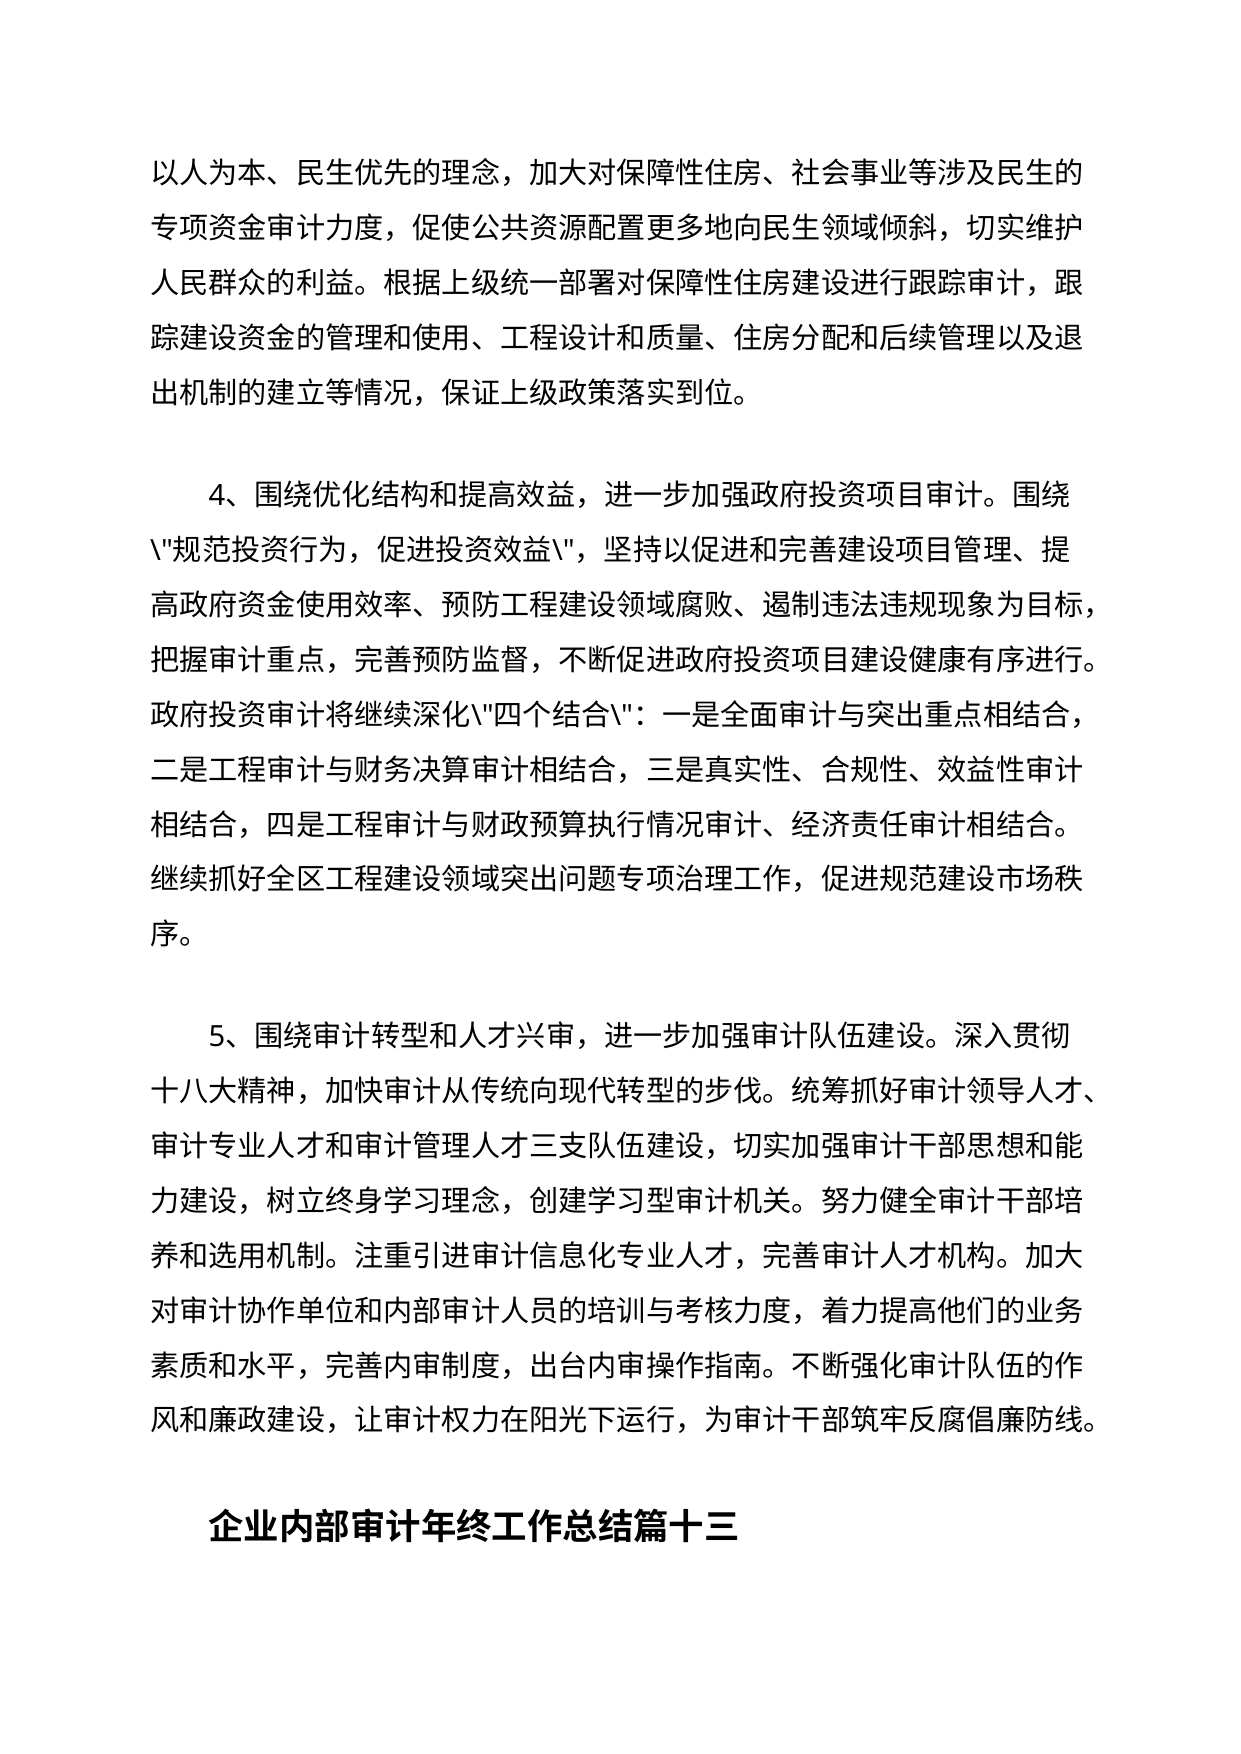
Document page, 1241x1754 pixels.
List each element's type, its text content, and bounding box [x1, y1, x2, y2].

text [150, 150, 1090, 412]
text 企业内部审计年终工作总结篇十三 [150, 1499, 1090, 1550]
text 5、围绕审计转型和人才兴审，进一步加强审计队伍建设。深入贯彻十八大精神，加快审计从传统向现代转型的步伐。统筹抓好审计领导人才、审计专业人才和审计管理人才三支队伍建设，切实加强审计干部思想和能力建设，树立终身学习理念，创建学习型审计机关。努力健全审计干部培养和选用机制。注重引进审计信息化专业人才，完善审计人才机构。加大对审计协作单位和内部审计人员的培训与考核力度，着力提高他们的业务素质和水平，完善内审制度，出台内审操作指南。不断强化审计队伍的作风和廉政建设，让审计权力在阳光下运行，为审计干部筑牢反腐倡廉防线。 [150, 1013, 1090, 1439]
text 4、围绕优化结构和提高效益，进一步加强政府投资项目审计。围绕\"规范投资行为，促进投资效益\"，坚持以促进和完善建设项目管理、提高政府资金使用效率、预防工程建设领域腐败、遏制违法违规现象为目标，把握审计重点，完善预防监督，不断促进政府投资项目建设健康有序进行。政府投资审计将继续深化\"四个结合\"：一是全面审计与突出重点相结合，二是工程审计与财务决算审计相结合，三是真实性、合规性、效益性审计相结合，四是工程审计与财政预算执行情况审计、经济责任审计相结合。继续抓好全区工程建设领域突出问题专项治理工作，促进规范建设市场秩序。 [150, 471, 1090, 953]
